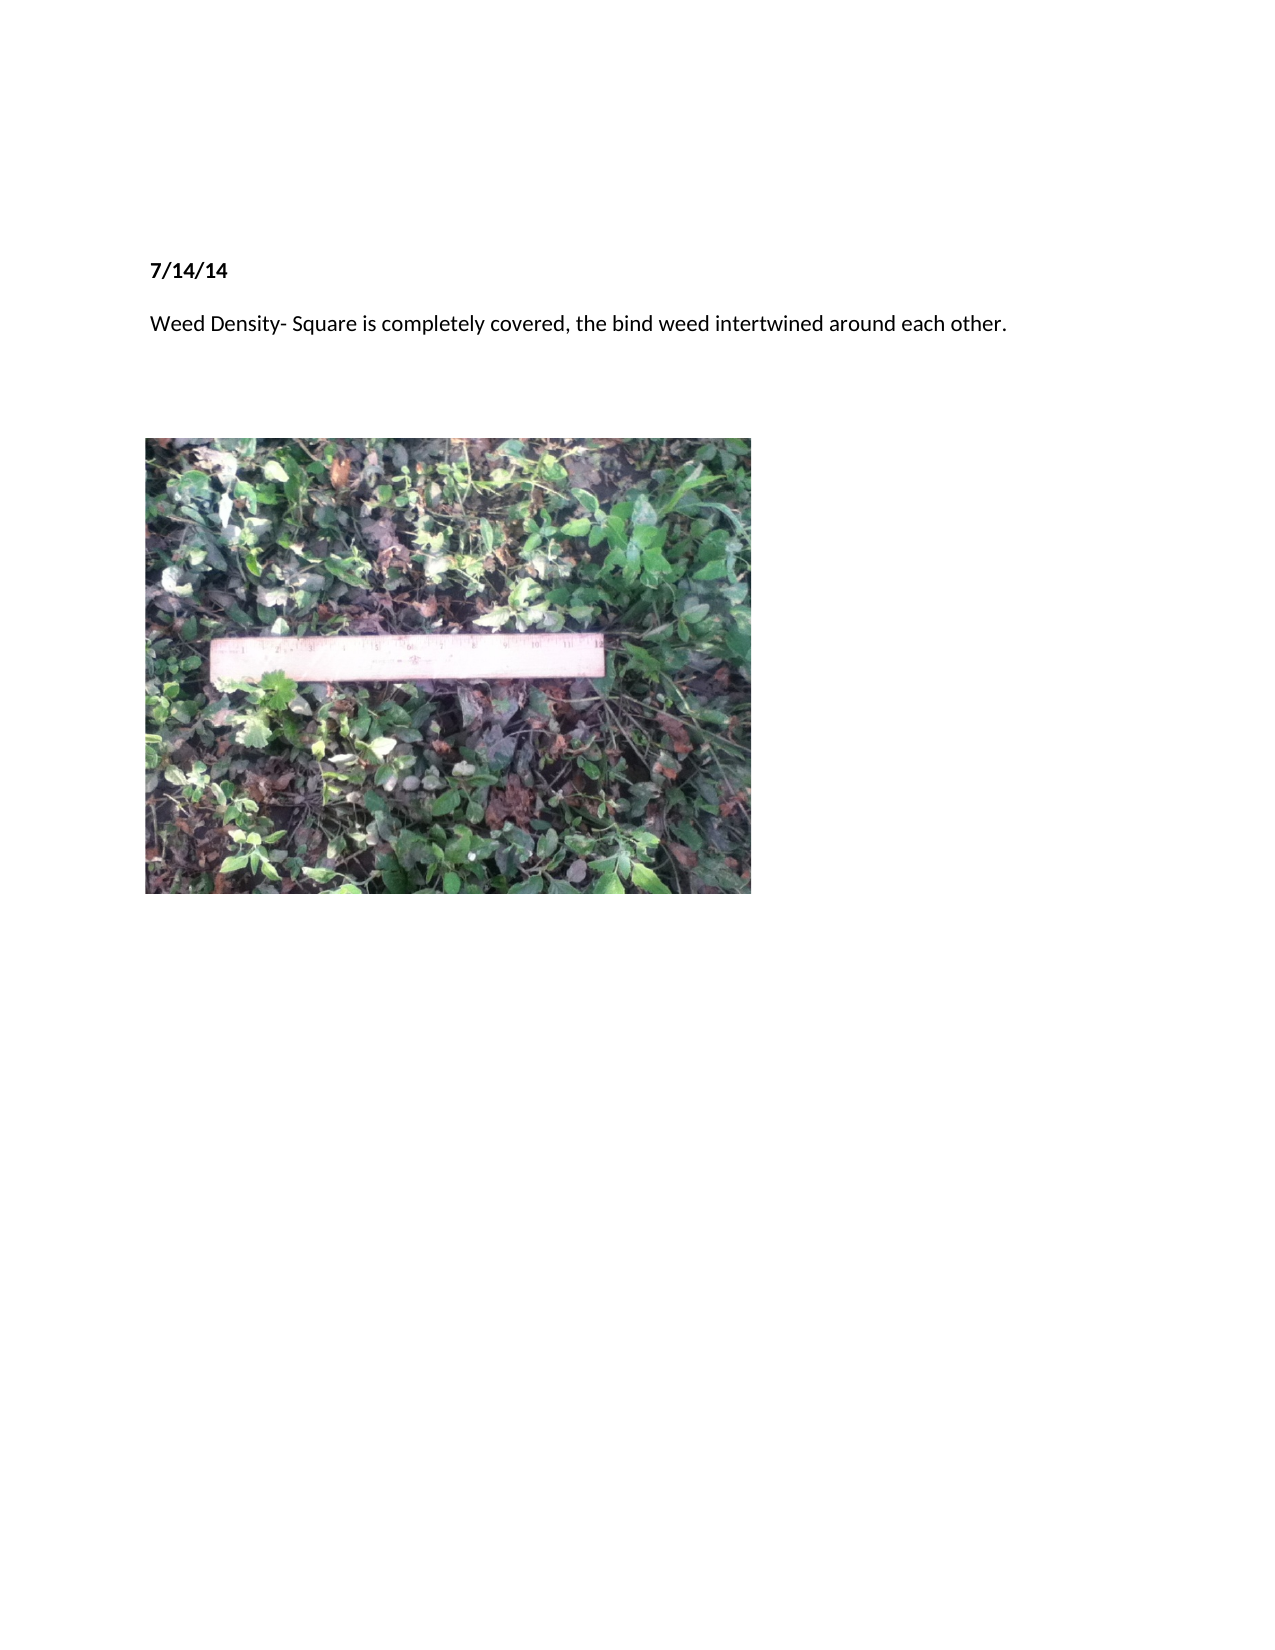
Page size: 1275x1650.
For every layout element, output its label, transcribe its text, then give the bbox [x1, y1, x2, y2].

text Weed Density- Square is completely covered, the bind weed intertwined around each other. [150, 309, 1125, 337]
text 7/14/14 [150, 256, 1125, 284]
picture [145, 438, 752, 894]
